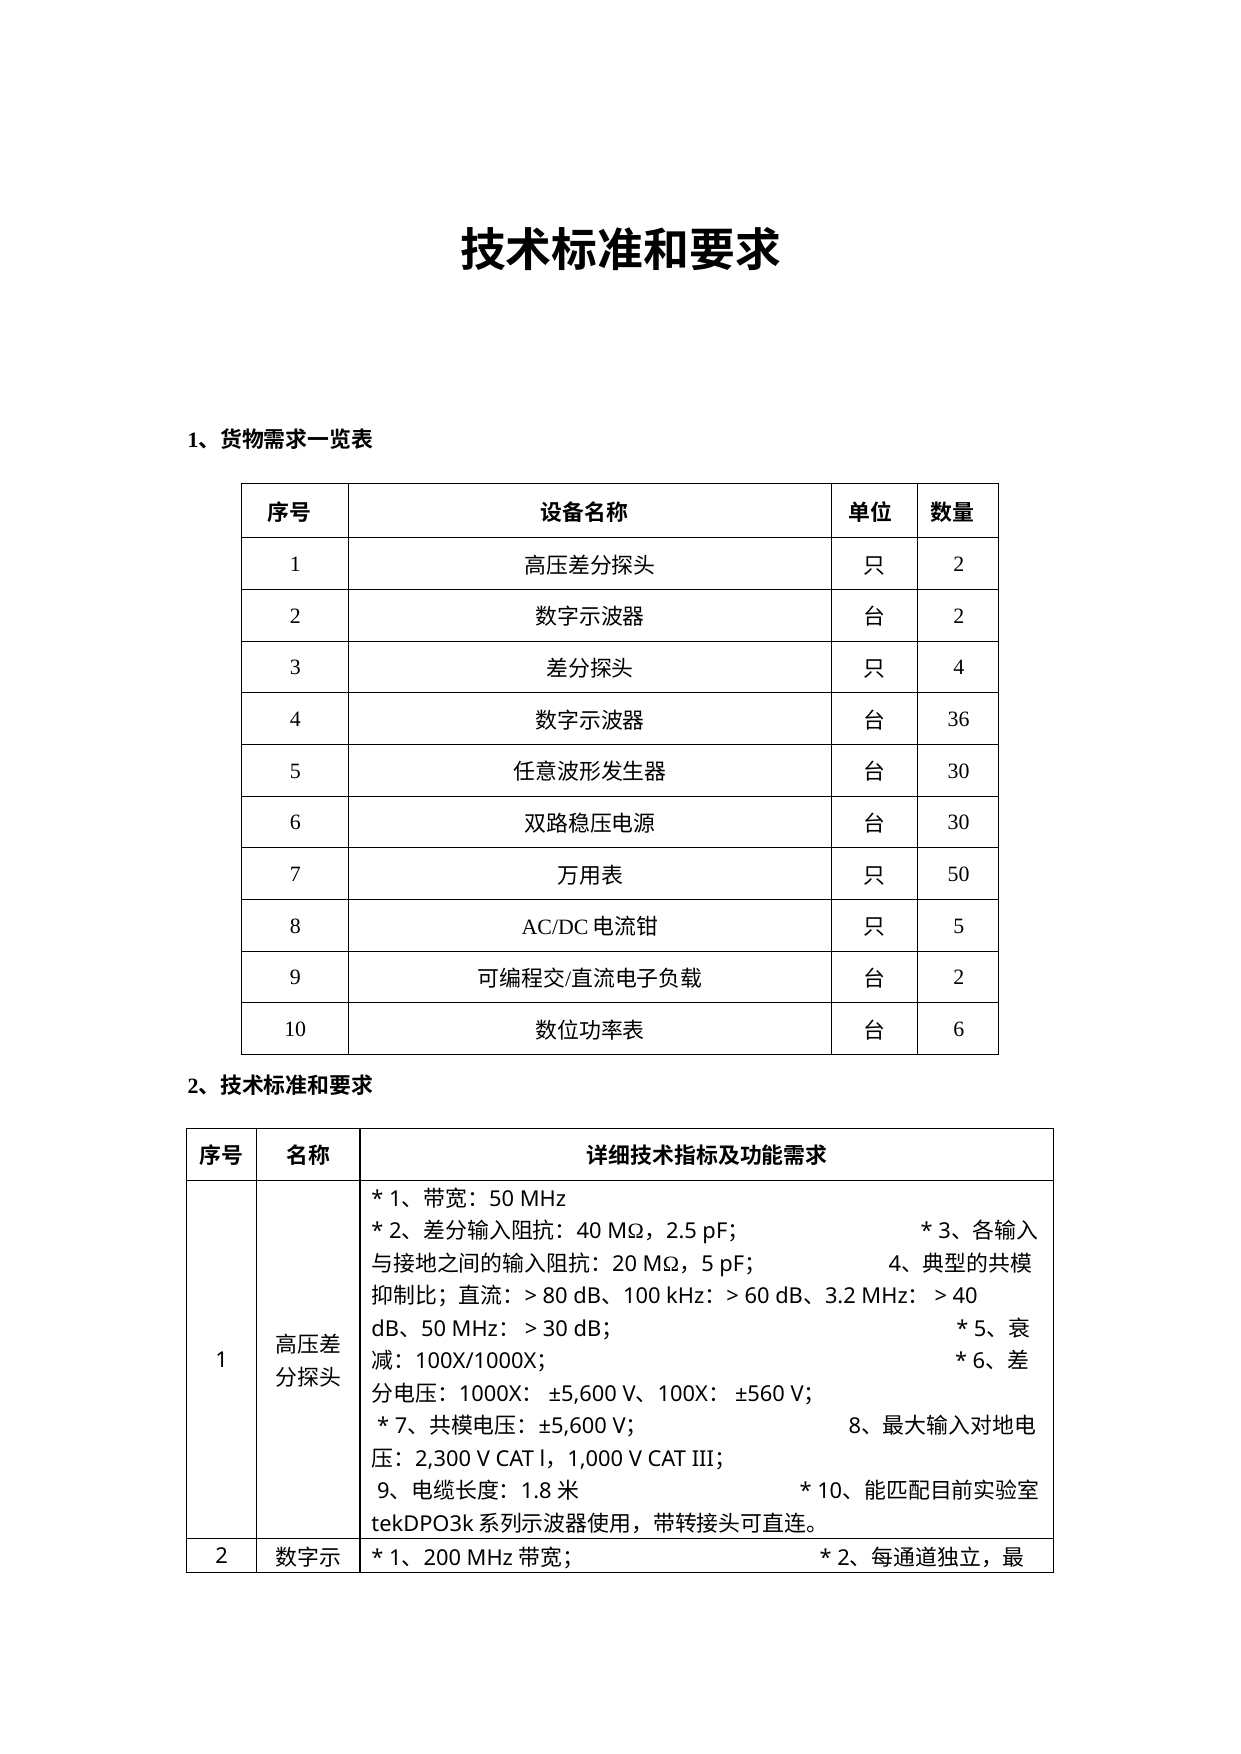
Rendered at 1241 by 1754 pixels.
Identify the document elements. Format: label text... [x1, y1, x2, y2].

table_cell 数位功率表 [349, 1003, 831, 1054]
table_cell 5 [918, 900, 998, 951]
table_cell 只 [832, 538, 917, 589]
table_cell 数字示波器 [349, 693, 831, 744]
table_cell 4 [242, 693, 348, 744]
table_header 序号 [187, 1129, 256, 1179]
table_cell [361, 1539, 1053, 1572]
table_header 序号 [242, 484, 348, 537]
table_cell 8 [242, 900, 348, 951]
table_cell 2 [187, 1539, 256, 1572]
table_cell 9 [242, 952, 348, 1002]
table_cell 差分探头 [349, 642, 831, 692]
table_cell 台 [832, 952, 917, 1002]
table_cell 任意波形发生器 [349, 745, 831, 796]
table_header 名称 [257, 1129, 359, 1179]
table_cell 3 [242, 642, 348, 692]
table_cell 双路稳压电源 [349, 797, 831, 847]
table_cell 2 [918, 590, 998, 641]
table_cell 台 [832, 1003, 917, 1054]
subtitle 技术标准和要求 [187, 197, 1053, 295]
table_cell 2 [918, 538, 998, 589]
table_cell 只 [832, 900, 917, 951]
table_cell 台 [832, 797, 917, 847]
table_cell 万用表 [349, 848, 831, 899]
table_cell 2 [918, 952, 998, 1002]
table_cell 6 [918, 1003, 998, 1054]
table_cell AC/DC电流钳 [349, 900, 831, 951]
table_cell 6 [242, 797, 348, 847]
table_header 详细技术指标及功能需求 [361, 1129, 1053, 1179]
table_cell 数字示波器 [349, 590, 831, 641]
table_cell 7 [242, 848, 348, 899]
table_cell 5 [242, 745, 348, 796]
table_cell 高压差分探头 [349, 538, 831, 589]
table_cell 台 [832, 745, 917, 796]
text 1、货物需求一览表 [187, 422, 1053, 454]
table_cell 30 [918, 797, 998, 847]
table_cell 1 [242, 538, 348, 589]
table_cell 10 [242, 1003, 348, 1054]
table_header 单位 [832, 484, 917, 537]
table_cell 可编程交/直流电子负载 [349, 952, 831, 1002]
table_cell 只 [832, 642, 917, 692]
table_header 数量 [918, 484, 998, 537]
table_cell 4 [918, 642, 998, 692]
table_cell 只 [832, 848, 917, 899]
table_cell 50 [918, 848, 998, 899]
table_cell * 1、带宽：50 MHz * 2、差分输入阻抗：40 MΩ，2.5 pF； * 3、各输入与接地之间的输入阻抗：20 MΩ，5 pF； 4、典型的共模抑制比；直流：> 80 dB、100 kHz：> 60 dB、3.2 MHz： > 40 dB、50 MHz： > 30 dB； * 5、衰减：100X/1000X； * 6、差分电压：1000X： ±5,600 V、100X： ±560 V； * 7、共模电压：±5,600 V； 8、最大输入对地电压：2,300 V CAT l，1,000 V CAT III； 9、电缆长度：1.8 米 * 10、能匹配目前实验室tekDPO3k系列示波器使用，带转接头可直连。 [361, 1181, 1053, 1538]
table_cell 30 [918, 745, 998, 796]
table_cell 数字示波器 [257, 1539, 359, 1572]
table_header 设备名称 [349, 484, 831, 537]
table_cell 台 [832, 590, 917, 641]
table_cell 台 [832, 693, 917, 744]
table_cell 2 [242, 590, 348, 641]
table_cell 高压差分探头 [257, 1181, 359, 1538]
text 2、技术标准和要求 [187, 1067, 1053, 1100]
table_cell 36 [918, 693, 998, 744]
table_cell 1 [187, 1181, 256, 1538]
